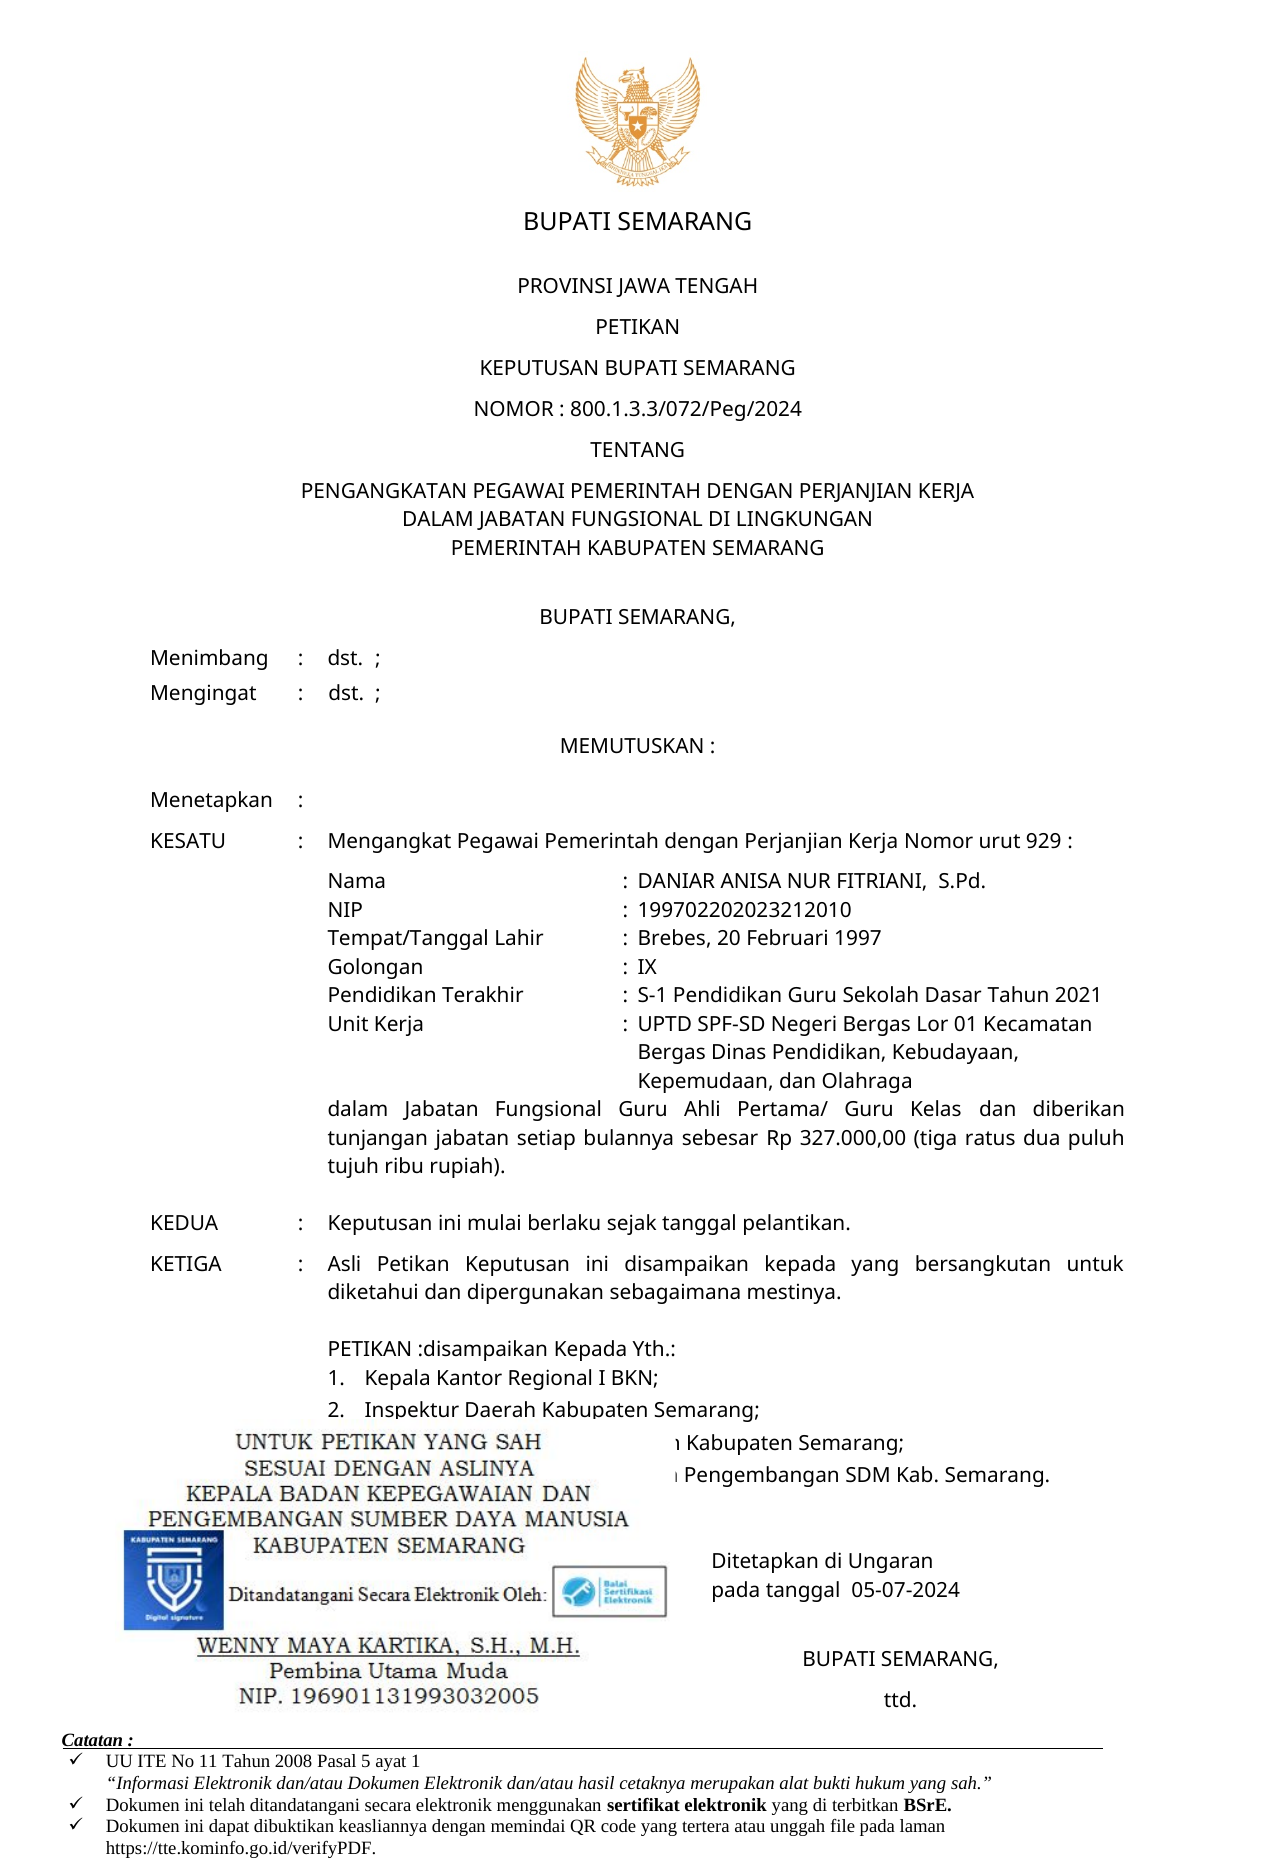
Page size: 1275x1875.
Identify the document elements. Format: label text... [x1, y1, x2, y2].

text ttd. [676, 1685, 1125, 1714]
text Tempat/Tanggal Lahir : Brebes, 20 Februari 1997 [327, 923, 1125, 952]
text pada tanggal 05-07-2024 [711, 1575, 1125, 1603]
list 1. Kepala Kantor Regional I BKN; [327, 1363, 1125, 1391]
text Nama : DANIAR ANISA NUR FITRIANI, S.Pd. [327, 867, 1125, 895]
text BUPATI , [676, 1644, 1125, 1673]
text dalam Jabatan Fungsional Guru Ahli Pertama/ Guru Kelas dan diberikan tunjangan jabatan setiap bulannya sebesar Rp 327.000,00 (tiga ratus dua puluh tujuh ribu rupiah). [327, 1094, 1125, 1179]
text KEPUTUSAN BUPATI [150, 353, 1125, 382]
text KESATU : Mengangkat Pegawai Pemerintah dengan Perjanjian Kerja Nomor urut 929 : [150, 826, 1125, 854]
text Menimbang : dst. ; [150, 643, 1125, 672]
text TENTANG [150, 435, 1125, 463]
text NOMOR : 800.1.3.3/072/Peg/2024 [150, 394, 1125, 423]
text Menetapkan : [150, 785, 1125, 813]
text Golongan : IX [327, 952, 1125, 980]
text PETIKAN [150, 312, 1125, 341]
text PROVINSI JAWA TENGAH [150, 271, 1125, 300]
text Mengingat : dst. ; [150, 678, 1125, 706]
text PEMERINTAH KABUPATEN SEMARANG [150, 533, 1125, 561]
list 4. Kepala Badan Kepegawaian dan Pengembangan SDM Kab. . [676, 1460, 1125, 1489]
text BUPATI SEMARANG [150, 203, 1125, 237]
picture [567, 51, 708, 192]
picture [114, 1419, 676, 1720]
text Unit Kerja : UPTD SPF-SD Negeri Bergas Lor 01 Kecamatan Bergas Dinas Pendidikan, Kebudayaan, Kepemudaan, dan Olahraga [327, 1009, 1125, 1094]
text Pendidikan Terakhir : S-1 Pendidikan Guru Sekolah Dasar Tahun 2021 [327, 980, 1125, 1009]
text PETIKAN :disampaikan Kepada Yth.: [150, 1334, 1125, 1363]
text MEMUTUSKAN : [150, 731, 1125, 760]
text KETIGA : Asli Petikan Keputusan ini disampaikan kepada yang bersangkutan untuk diketahui dan dipergunakan sebagaimana mestinya. [150, 1249, 1125, 1306]
text PENGANGKATAN PEGAWAI PEMERINTAH DENGAN PERJANJIAN KERJA [150, 476, 1125, 504]
text KEDUA : Keputusan ini mulai berlaku sejak tanggal pelantikan. [150, 1208, 1125, 1236]
list 3. Kepala Badan Keuangan Daerah Kabupaten ; [676, 1428, 1125, 1456]
text Ditetapkan di Ungaran [711, 1546, 1125, 1575]
list 2. Inspektur Daerah Kabupaten ; [327, 1395, 1125, 1424]
text BUPATI , [150, 602, 1125, 631]
text NIP : 199702202023212010 [327, 895, 1125, 923]
text DALAM JABATAN FUNGSIONAL DI LINGKUNGAN [150, 504, 1125, 533]
